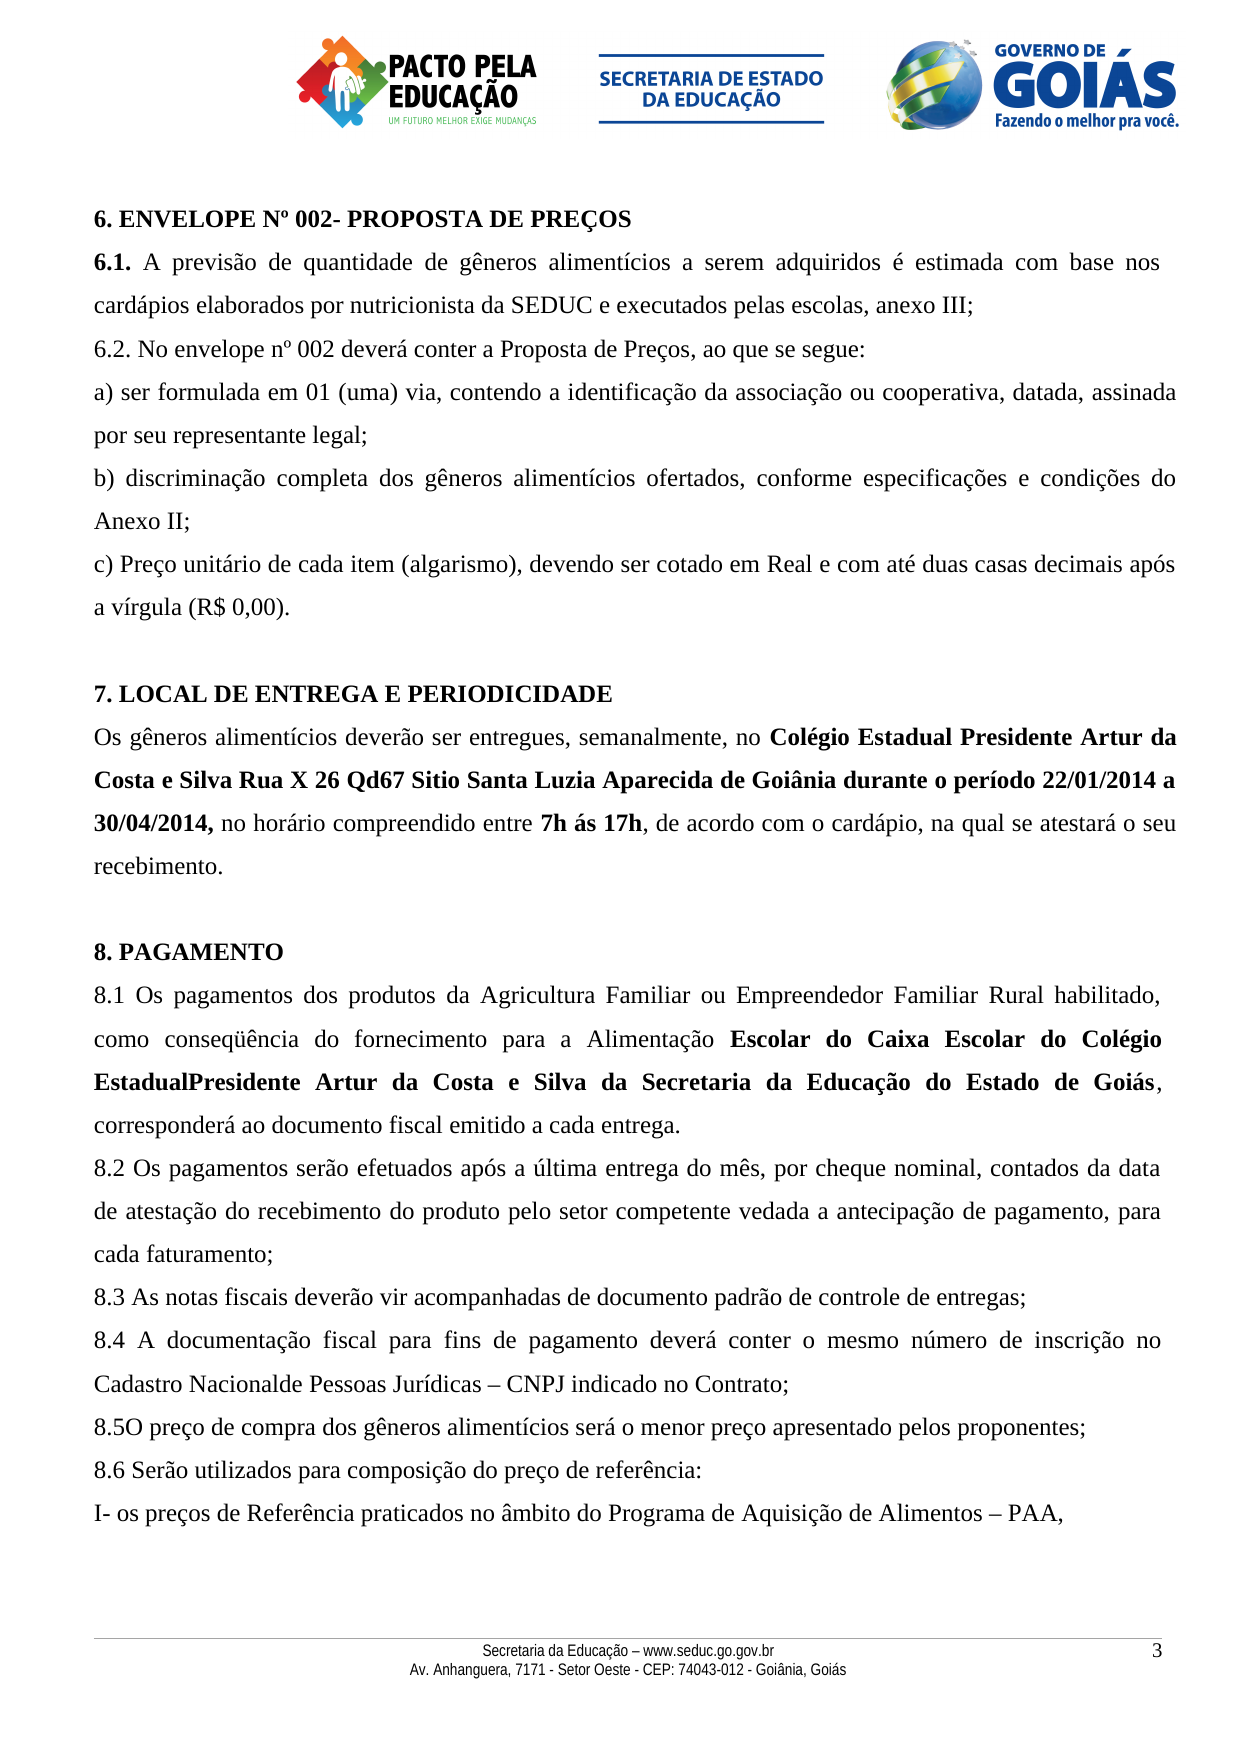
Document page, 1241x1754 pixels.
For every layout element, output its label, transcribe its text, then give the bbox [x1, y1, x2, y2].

text 8. PAGAMENTO [94, 937, 1177, 966]
text 8.1 Os pagamentos dos produtos da Agricultura Familiar ou Empreendedor Familiar Rural habilitado, como conseqüência do fornecimento para a Alimentação Escolar do Caixa Escolar do Colégio EstadualPresidente Artur da Costa e Silva da Secretaria da Educação do Estado de Goiás, corresponderá ao documento fiscal emitido a cada entrega. [94, 981, 1162, 1139]
text 8.3 As notas fiscais deverão vir acompanhadas de documento padrão de controle de entregas; [94, 1282, 1162, 1311]
text Os gêneros alimentícios deverão ser entregues, semanalmente, no Colégio Estadual Presidente Artur da Costa e Silva Rua X 26 Qd67 Sitio Santa Luzia Aparecida de Goiânia durante o período 22/01/2014 a 30/04/2014, no horário compreendido entre 7h ás 17h, de acordo com o cardápio, na qual se atestará o seu recebimento. [94, 722, 1177, 880]
picture [287, 31, 1186, 139]
text 7. LOCAL DE ENTREGA E PERIODICIDADE [94, 679, 1177, 707]
text b) discriminação completa dos gêneros alimentícios ofertados, conforme especificações e condições do Anexo II; [94, 463, 1177, 535]
text I- os preços de Referência praticados no âmbito do Programa de Aquisição de Alimentos – PAA, [94, 1498, 1162, 1527]
text 8.2 Os pagamentos serão efetuados após a última entrega do mês, por cheque nominal, contados da data de atestação do recebimento do produto pelo setor competente vedada a antecipação de pagamento, para cada faturamento; [94, 1153, 1162, 1268]
text 6.1. A previsão de quantidade de gêneros alimentícios a serem adquiridos é estimada com base nos cardápios elaborados por nutricionista da SEDUC e executados pelas escolas, anexo III; [94, 247, 1162, 319]
text 6.2. No envelope nº 002 deverá conter a Proposta de Preços, ao que se segue: [94, 334, 1177, 362]
text documentação fiscal para fins de pagamento deverá conter o mesmo número de inscrição no Cadastro Nacionalde Pessoas Jurídicas – CNPJ indicado no Contrato; [94, 1326, 1162, 1397]
text 8.6 Serão utilizados para composição do preço de referência: [94, 1455, 1162, 1484]
text 8.5O preço de compra dos gêneros alimentícios será o menor preço apresentado pelos proponentes; [94, 1412, 1162, 1441]
text c) Preço unitário de cada item (algarismo), devendo ser cotado em Real e com até duas casas decimais após a vírgula (R$ 0,00). [94, 549, 1177, 621]
text 6. ENVELOPE Nº 002- PROPOSTA DE PREÇOS [94, 204, 1162, 233]
text a) ser formulada em 01 (uma) via, contendo a identificação da associação ou cooperativa, datada, assinada por seu representante legal; [94, 377, 1177, 449]
